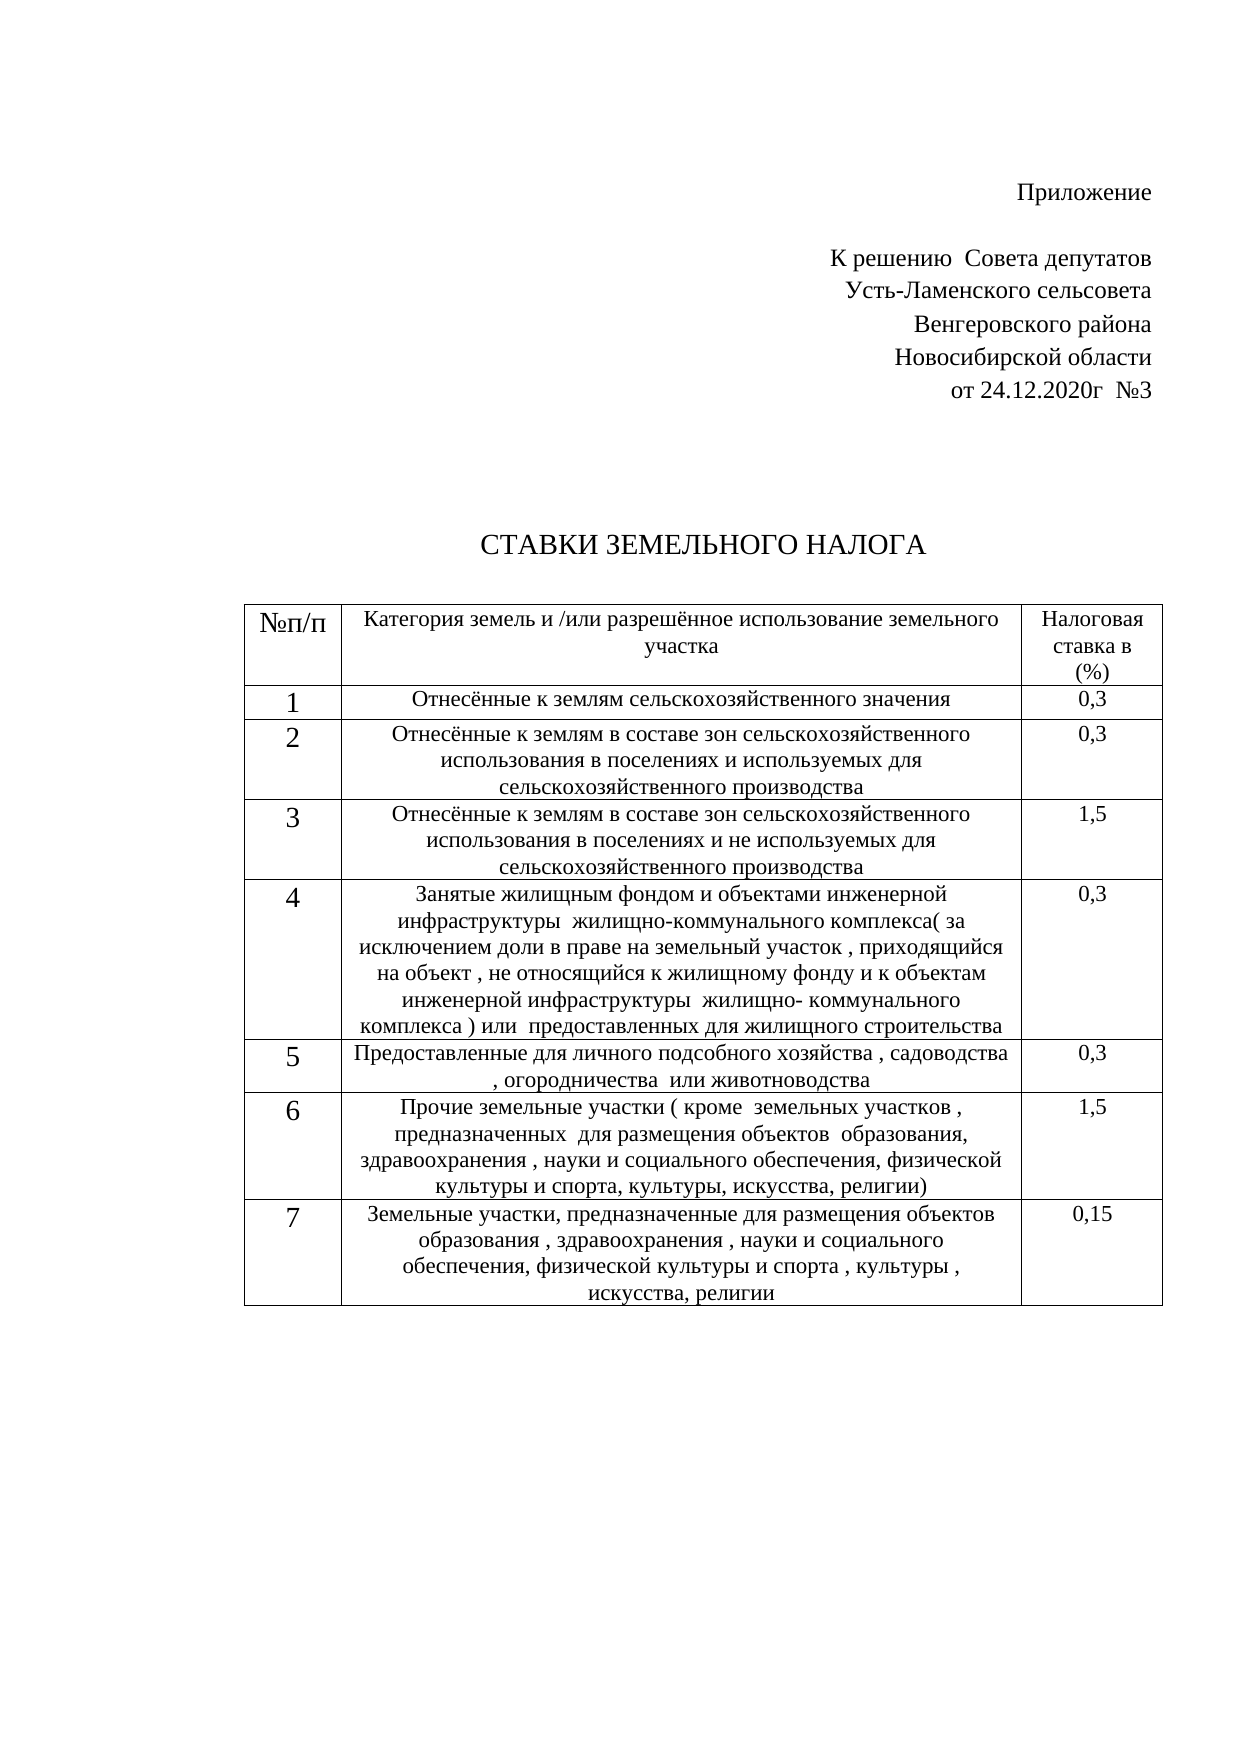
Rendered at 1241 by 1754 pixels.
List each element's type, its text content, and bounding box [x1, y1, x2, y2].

table_cell 1 [245, 686, 341, 719]
text СТАВКИ ЗЕМЕЛЬНОГО НАЛОГА [255, 527, 1152, 561]
table_header Категория земель и /или разрешённое использование земельного участка [342, 605, 1021, 684]
table_cell 0,15 [1022, 1200, 1162, 1305]
table_cell 0,3 [1022, 720, 1162, 799]
table_cell 6 [245, 1093, 341, 1199]
table_cell 0,3 [1022, 880, 1162, 1038]
table_cell 0,3 [1022, 686, 1162, 719]
table_cell 0,3 [1022, 1040, 1162, 1092]
table_cell Предоставленные для личного подсобного хозяйства , садоводства , огородничества или животноводства [342, 1040, 1021, 1092]
table_cell 1,5 [1022, 1093, 1162, 1199]
table_cell Земельные участки, предназначенные для размещения объектов образования , здравоохранения , науки и социального обеспечения, физической культуры и спорта , культуры , искусства, религии [342, 1200, 1021, 1305]
table_cell 4 [245, 880, 341, 1038]
text К решению Совета депутатов [255, 243, 1152, 271]
text от 24.12.2020г №3 [255, 375, 1152, 403]
table_cell 3 [245, 800, 341, 879]
table_cell Отнесённые к землям сельскохозяйственного значения [342, 686, 1021, 719]
table_cell 1,5 [1022, 800, 1162, 879]
table_header Налоговая ставка в (%) [1022, 605, 1162, 684]
table_cell 2 [245, 720, 341, 799]
table_header №п/п [245, 605, 341, 684]
text Венгеровского района [255, 309, 1152, 337]
table_cell Отнесённые к землям в составе зон сельскохозяйственного использования в поселениях и не используемых для сельскохозяйственного производства [342, 800, 1021, 879]
table_cell Прочие земельные участки ( кроме земельных участков , предназначенных для размещения объектов образования, здравоохранения , науки и социального обеспечения, физической культуры и спорта, культуры, искусства, религии) [342, 1093, 1021, 1199]
text Усть-Ламенского сельсовета [255, 276, 1152, 304]
text Приложение [255, 177, 1152, 205]
table_cell 5 [245, 1040, 341, 1092]
table_cell Отнесённые к землям в составе зон сельскохозяйственного использования в поселениях и используемых для сельскохозяйственного производства [342, 720, 1021, 799]
table_cell Занятые жилищным фондом и объектами инженерной инфраструктуры жилищно-коммунального комплекса( за исключением доли в праве на земельный участок , приходящийся на объект , не относящийся к жилищному фонду и к объектам инженерной инфраструктуры жилищно- коммунального комплекса ) или предоставленных для жилищного строительства [342, 880, 1021, 1038]
text Новосибирской области [255, 342, 1152, 370]
table_cell 7 [245, 1200, 341, 1305]
